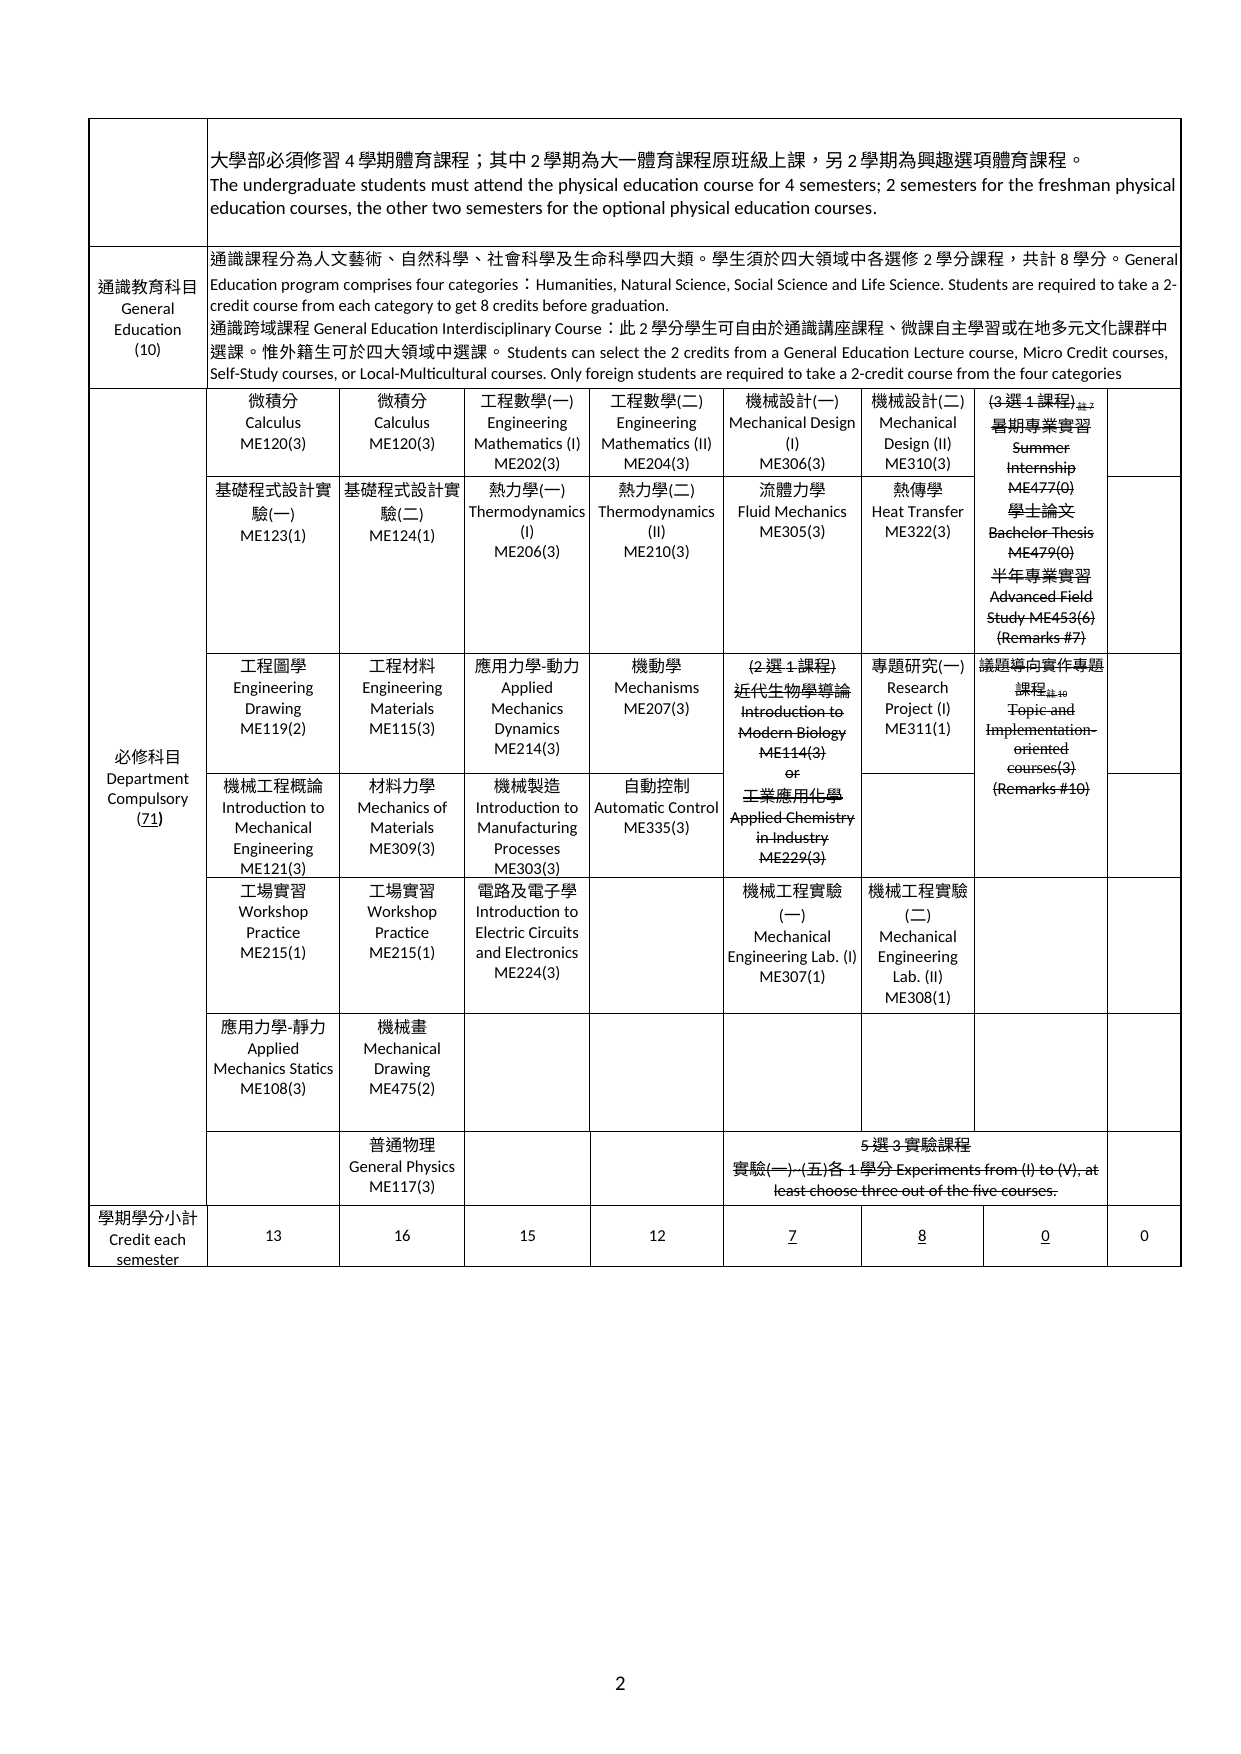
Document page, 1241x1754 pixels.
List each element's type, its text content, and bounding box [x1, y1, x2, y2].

table_cell 13 [208, 1206, 339, 1266]
table_cell 微積分 Calculus ME120(3) [207, 389, 339, 476]
table_cell 流體力學 Fluid Mechanics ME305(3) [724, 477, 861, 653]
table_cell 學期學分小計 Credit each semester [90, 1206, 207, 1266]
table_cell [975, 1014, 1107, 1131]
table_cell 應用力學-動力 Applied Mechanics Dynamics ME214(3) [465, 654, 589, 773]
table_cell 自動控制 Automatic Control ME335(3) [590, 774, 723, 877]
table_cell 專題研究(一) Research Project (I) ME311(1) [862, 654, 974, 773]
table_cell 必修科目 Department Compulsory (71) [90, 389, 206, 1205]
table_cell 熱力學(二) Thermodynamics (II) ME210(3) [590, 477, 723, 653]
table_cell 工場實習 Workshop Practice ME215(1) [207, 878, 339, 1013]
table_cell 12 [591, 1206, 723, 1266]
table_cell 0 [1108, 1206, 1180, 1266]
table_cell 通識教育科目 General Education (10) [90, 247, 207, 387]
table_cell 材料力學 Mechanics of Materials ME309(3) [340, 774, 464, 877]
table_cell (3選1課程) 註7 暑期專業實習 Summer Internship ME477(0) 學士論文 Bachelor Thesis ME479(0) 半年專業實習 Advanced Field Study ME453(6) (Remarks #7) [975, 389, 1107, 653]
table_cell [590, 878, 723, 1013]
table_cell [591, 1132, 723, 1205]
table_cell [465, 1132, 590, 1205]
table_cell [1108, 1014, 1180, 1131]
table_cell 機械工程概論 Introduction to Mechanical Engineering ME121(3) [207, 774, 339, 877]
table_cell 普通物理 General Physics ME117(3) [340, 1132, 464, 1205]
table_cell 工程數學(一) Engineering Mathematics (I) ME202(3) [465, 389, 589, 476]
table_cell 基礎程式設計實驗(二) ME124(1) [340, 477, 464, 653]
table_cell [590, 1014, 723, 1131]
table_cell 應用力學-靜力 Applied Mechanics Statics ME108(3) [207, 1014, 339, 1131]
table_cell [724, 1014, 861, 1131]
table_cell 工程圖學 Engineering Drawing ME119(2) [207, 654, 339, 773]
table_cell [1108, 774, 1180, 877]
table_cell [207, 1132, 339, 1205]
table_cell 16 [340, 1206, 464, 1266]
table_cell 大學部必須修習4學期體育課程；其中2學期為大一體育課程原班級上課，另2學期為興趣選項體育課程。 The undergraduate students must attend the physical education course for 4 semesters; 2 semesters for the freshman physical education courses, the other two semesters for the optional physical education courses. [208, 119, 1180, 246]
table_cell [1108, 1132, 1180, 1205]
table_cell [862, 1014, 974, 1131]
table_cell (2選1課程) 近代生物學導論 Introduction to Modern Biology ME114(3) or 工業應用化學 Applied Chemistry in Industry ME229(3) [724, 654, 861, 877]
table_cell 5選3實驗課程 實驗(一)~(五)各1學分Experiments from (I) to (V), at least choose three out of the five courses. [724, 1132, 1107, 1205]
table_cell 8 [862, 1206, 983, 1266]
table_cell [975, 878, 1107, 1013]
table_cell 機械設計(一) Mechanical Design (I) ME306(3) [724, 389, 861, 476]
table_cell 機械工程實驗(二) Mechanical Engineering Lab. (II) ME308(1) [862, 878, 974, 1013]
table_cell 工場實習 Workshop Practice ME215(1) [340, 878, 464, 1013]
table_cell 機械工程實驗 (一) Mechanical Engineering Lab. (I) ME307(1) [724, 878, 861, 1013]
table_cell 議題導向實作專題課程註10 Topic and Implementation-oriented courses(3) (Remarks #10) [975, 654, 1107, 877]
table_cell 基礎程式設計實驗(一) ME123(1) [207, 477, 339, 653]
table_cell 機械製造 Introduction to Manufacturing Processes ME303(3) [465, 774, 589, 877]
table_cell 熱傳學 Heat Transfer ME322(3) [862, 477, 974, 653]
table_cell [1108, 878, 1180, 1013]
table_cell 0 [984, 1206, 1107, 1266]
table_cell 熱力學(一) Thermodynamics(I) ME206(3) [465, 477, 589, 653]
table_cell 工程材料 Engineering Materials ME115(3) [340, 654, 464, 773]
table_cell [1108, 477, 1180, 653]
table_cell 通識課程分為人文藝術、自然科學、社會科學及生命科學四大類。學生須於四大領域中各選修2學分課程，共計8學分。General Education program comprises four categories：Humanities, Natural Science, Social Science and Life Science. Students are required to take a 2-credit course from each category to get 8 credits before graduation. 通識跨域課程General Education Interdisciplinary Course：此2學分學生可自由於通識講座課程、微課自主學習或在地多元文化課群中選課。惟外籍生可於四大領域中選課。Students can select the 2 credits from a General Education Lecture course, Micro Credit courses, Self-Study courses, or Local-Multicultural courses. Only foreign students are required to take a 2-credit course from the four categories [208, 247, 1180, 387]
table_cell 微積分 Calculus ME120(3) [340, 389, 464, 476]
table_cell [1108, 654, 1180, 773]
table_cell [1108, 389, 1180, 476]
table_cell 機械畫 Mechanical Drawing ME475(2) [340, 1014, 464, 1131]
table_cell 7 [724, 1206, 861, 1266]
table_cell [465, 1014, 589, 1131]
table_cell 機動學 Mechanisms ME207(3) [590, 654, 723, 773]
table_cell 電路及電子學 Introduction to Electric Circuits and Electronics ME224(3) [465, 878, 589, 1013]
table_cell 15 [465, 1206, 590, 1266]
table_cell [862, 774, 974, 877]
table_cell 機械設計(二) Mechanical Design (II) ME310(3) [862, 389, 974, 476]
table_cell 工程數學(二) Engineering Mathematics (II) ME204(3) [590, 389, 723, 476]
